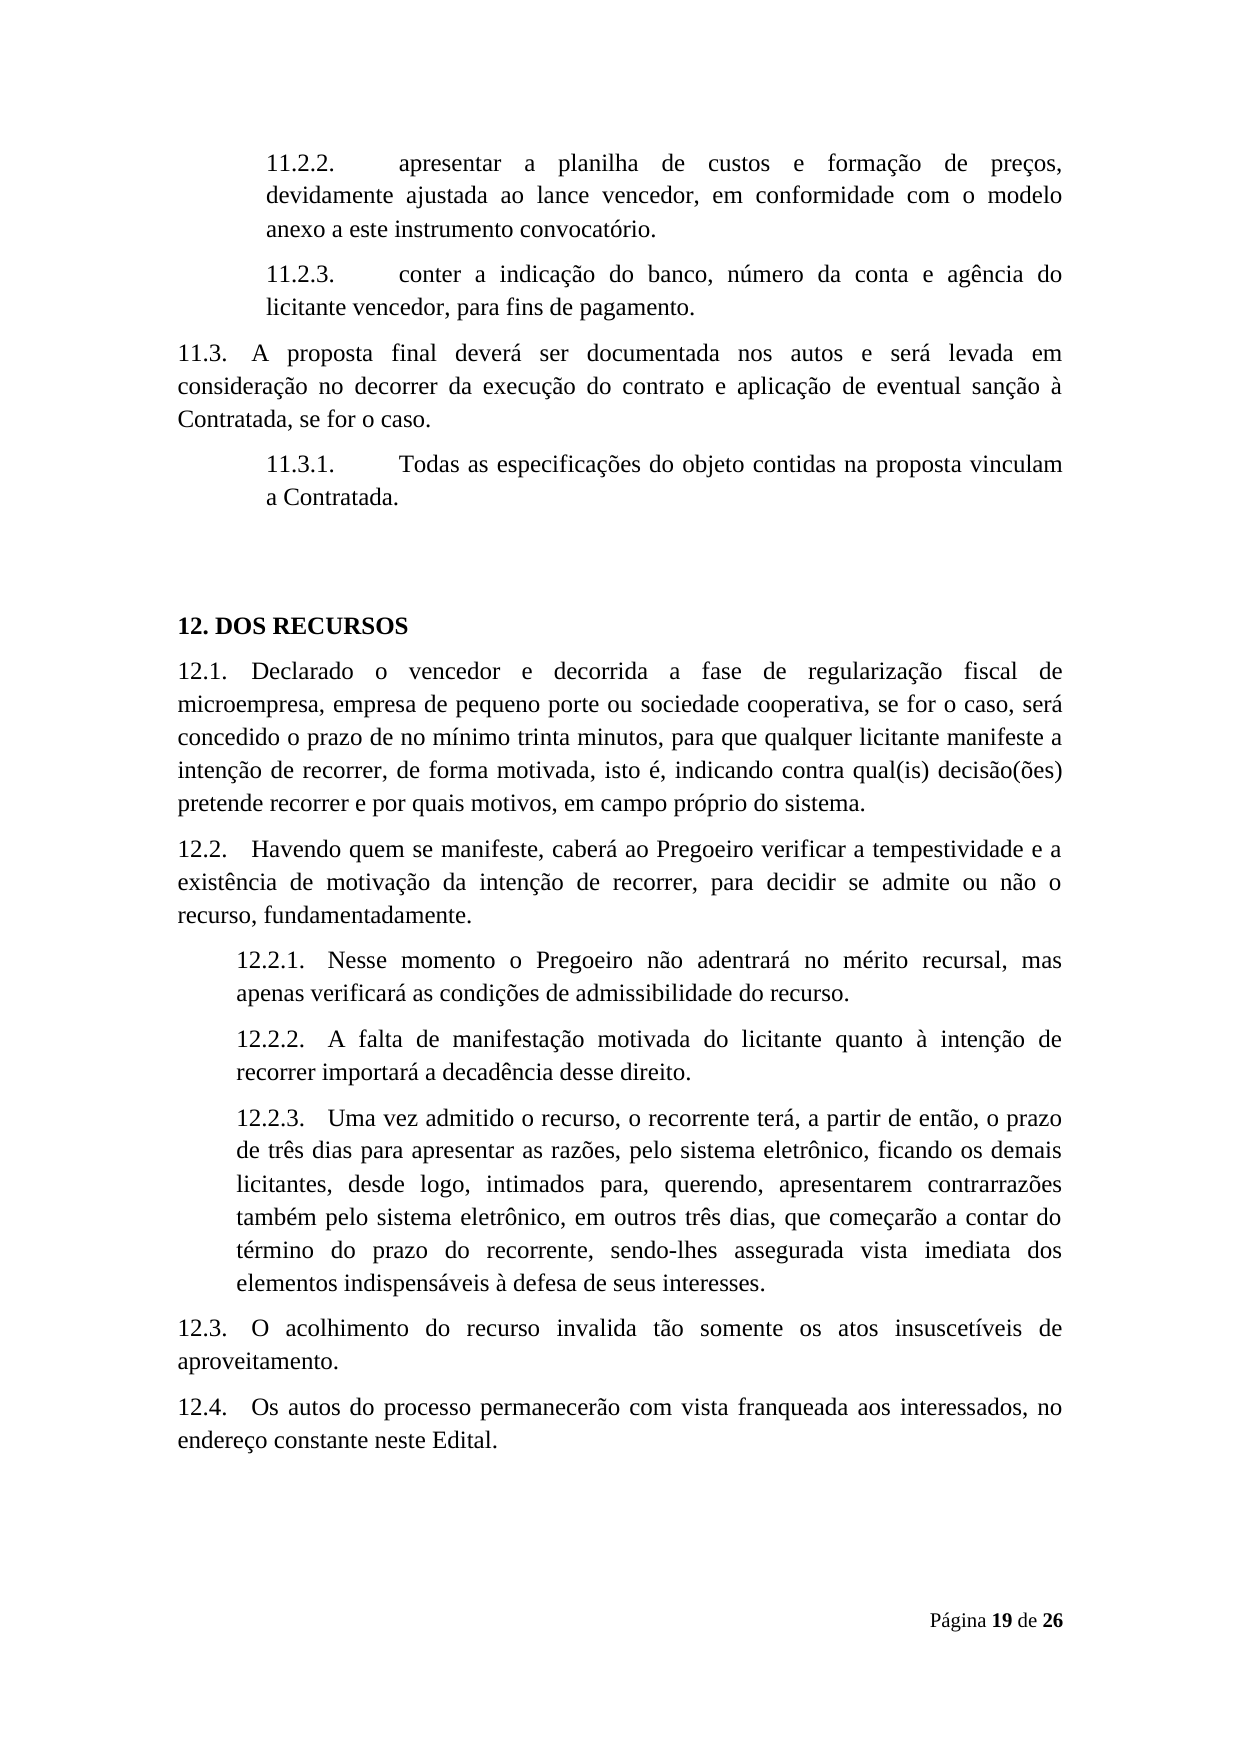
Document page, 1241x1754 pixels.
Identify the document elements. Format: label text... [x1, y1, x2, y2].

list Havendo quem se manifeste, caberá ao Pregoeiro verificar a tempestividade e a existência de motivação da intenção de recorrer, para decidir se admite ou não o recurso, fundamentadamente. [177, 834, 1063, 929]
list apresentar a planilha de custos e formação de preços, devidamente ajustada ao lance vencedor, em conformidade com o modelo anexo a este instrumento convocatório. [266, 148, 1063, 242]
list Uma vez admitido o recurso, o recorrente terá, a partir de então, o prazo de três dias para apresentar as razões, pelo sistema eletrônico, ficando os demais licitantes, desde logo, intimados para, querendo, apresentarem contrarrazões também pelo sistema eletrônico, em outros três dias, que começarão a contar do término do prazo do recorrente, sendo-lhes assegurada vista imediata dos elementos indispensáveis à defesa de seus interesses. [236, 1103, 1063, 1296]
list Todas as especificações do objeto contidas na proposta vinculam a Contratada. [266, 449, 1063, 511]
list Declarado o vencedor e decorrida a fase de regularização fiscal de microempresa, empresa de pequeno porte ou sociedade cooperativa, se for o caso, será concedido o prazo de no mínimo trinta minutos, para que qualquer licitante manifeste a intenção de recorrer, de forma motivada, isto é, indicando contra qual(is) decisão(ões) pretende recorrer e por quais motivos, em campo próprio do sistema. [177, 656, 1063, 817]
list Nesse momento o Pregoeiro não adentrará no mérito recursal, mas apenas verificará as condições de admissibilidade do recurso. [236, 946, 1063, 1007]
list A falta de manifestação motivada do licitante quanto à intenção de recorrer importará a decadência desse direito. [236, 1024, 1063, 1086]
list conter a indicação do banco, número da conta e agência do licitante vencedor, para fins de pagamento. [266, 259, 1063, 321]
text DOS RECURSOS [177, 611, 1063, 639]
list O acolhimento do recurso invalida tão somente os atos insuscetíveis de aproveitamento. [177, 1313, 1063, 1375]
list Os autos do processo permanecerão com vista franqueada aos interessados, no endereço constante neste Edital. [177, 1392, 1063, 1453]
list A proposta final deverá ser documentada nos autos e será levada em consideração no decorrer da execução do contrato e aplicação de eventual sanção à Contratada, se for o caso. [177, 338, 1063, 432]
